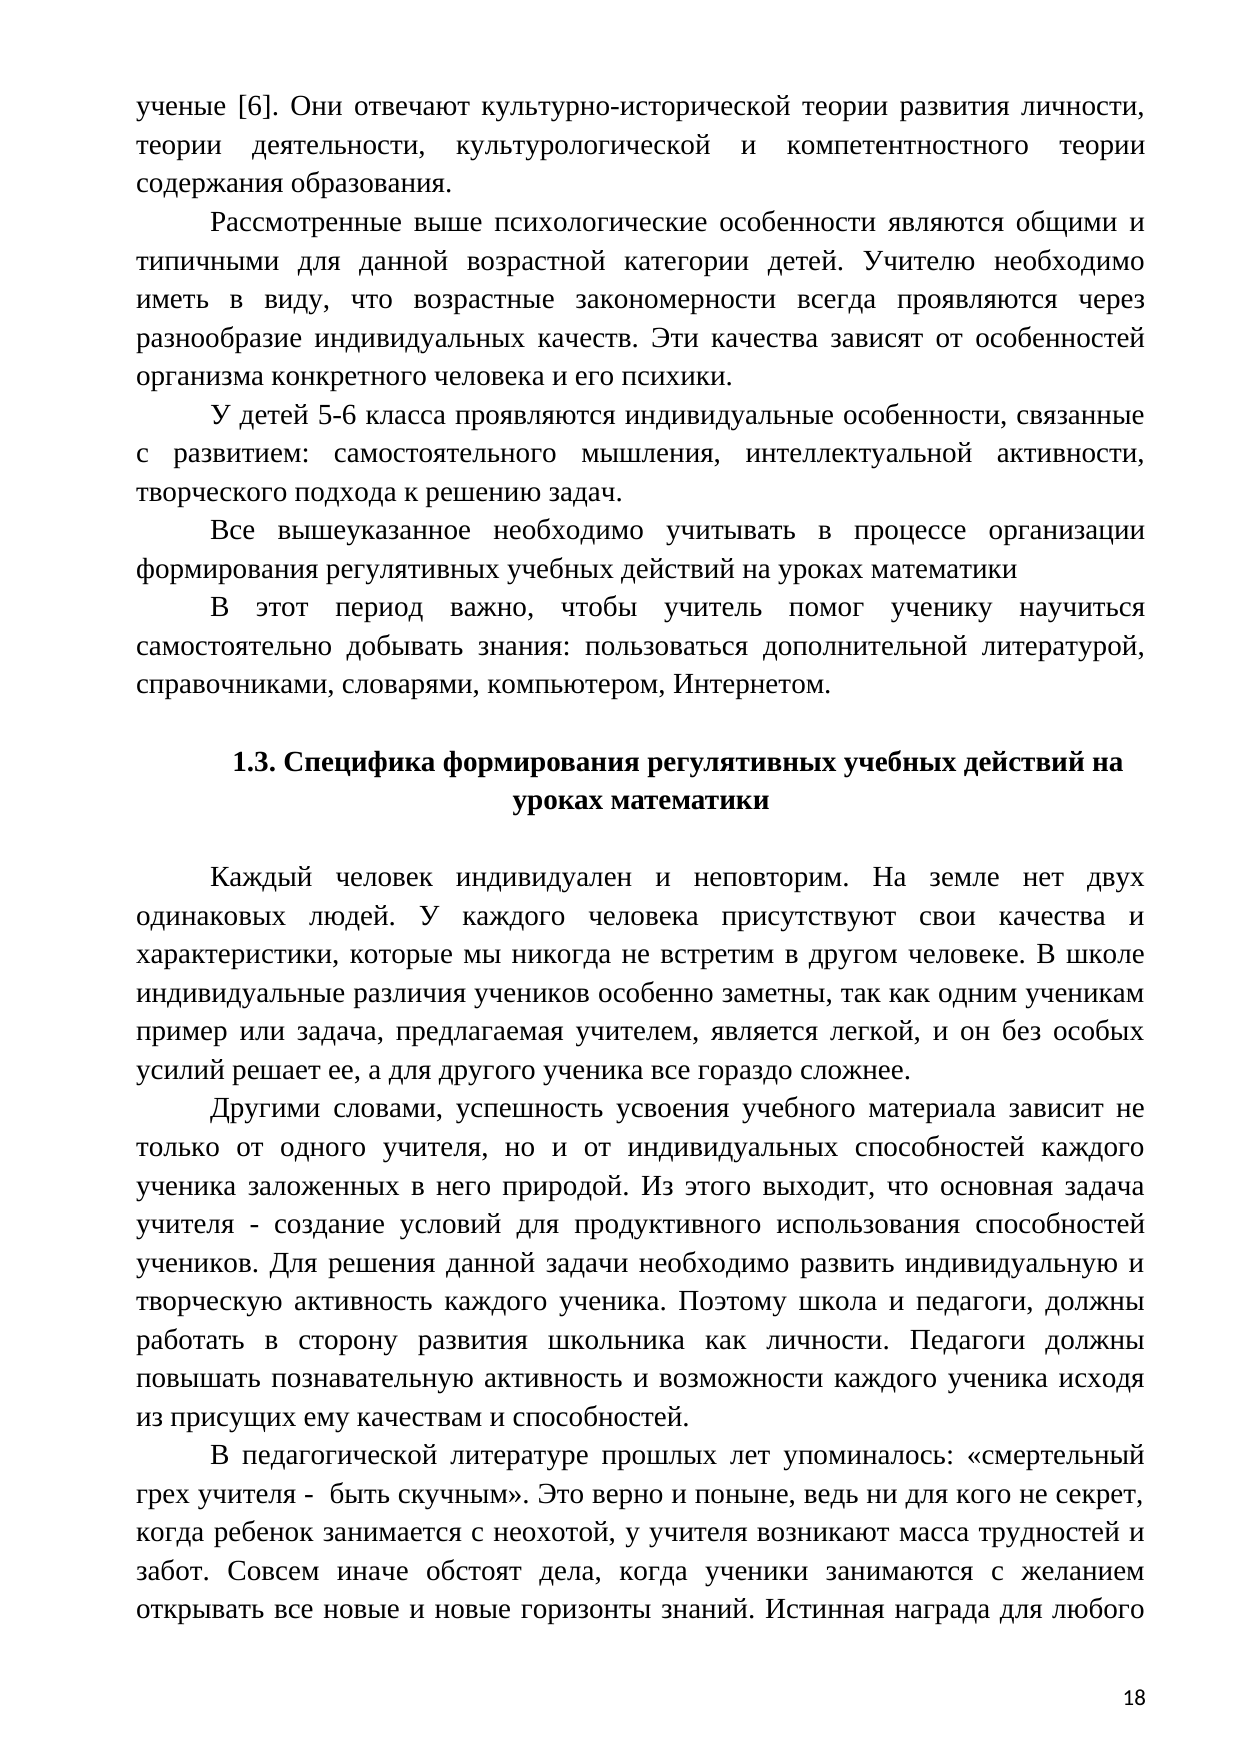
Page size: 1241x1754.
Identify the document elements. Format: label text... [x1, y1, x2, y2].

text В этот период важно, чтобы учитель помог ученику научиться самостоятельно добывать знания: пользоваться дополнительной литературой, справочниками, словарями, компьютером, Интернетом. [136, 589, 1146, 700]
list Другими словами, успешность усвоения учебного материала зависит не только от одного учителя, но и от индивидуальных способностей каждого ученика заложенных в него природой. Из этого выходит, что основная задача учителя - создание условий для продуктивного использования способностей учеников. Для решения данной задачи необходимо развить индивидуальную и творческую активность каждого ученика. Поэтому школа и педагоги, должны работать в сторону развития школьника как личности. Педагоги должны повышать познавательную активность и возможности каждого ученика исходя из присущих ему качествам и способностей. [136, 1091, 1146, 1432]
text Рассмотренные выше психологические особенности являются общими и типичными для данной возрастной категории детей. Учителю необходимо иметь в виду, что возрастные закономерности всегда проявляются через разнообразие индивидуальных качеств. Эти качества зависят от особенностей организма конкретного человека и его психики. [136, 204, 1146, 392]
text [136, 88, 1146, 199]
text Все вышеуказанное необходимо учитывать в процессе организации формирования регулятивных учебных действий на уроках математики [136, 512, 1146, 584]
subtitle 1.3. Специфика формирования регулятивных учебных действий на уроках математики [136, 744, 1146, 816]
list Каждый человек индивидуален и неповторим. На земле нет двух одинаковых людей. У каждого человека присутствуют свои качества и характеристики, которые мы никогда не встретим в другом человеке. В школе индивидуальные различия учеников особенно заметны, так как одним ученикам пример или задача, предлагаемая учителем, является легкой, и он без особых усилий решает ее, а для другого ученика все гораздо сложнее. [136, 859, 1146, 1086]
text У детей 5-6 класса проявляются индивидуальные особенности, связанные с развитием: самостоятельного мышления, интеллектуальной активности, творческого подхода к решению задач. [136, 397, 1146, 507]
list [136, 1437, 1146, 1625]
